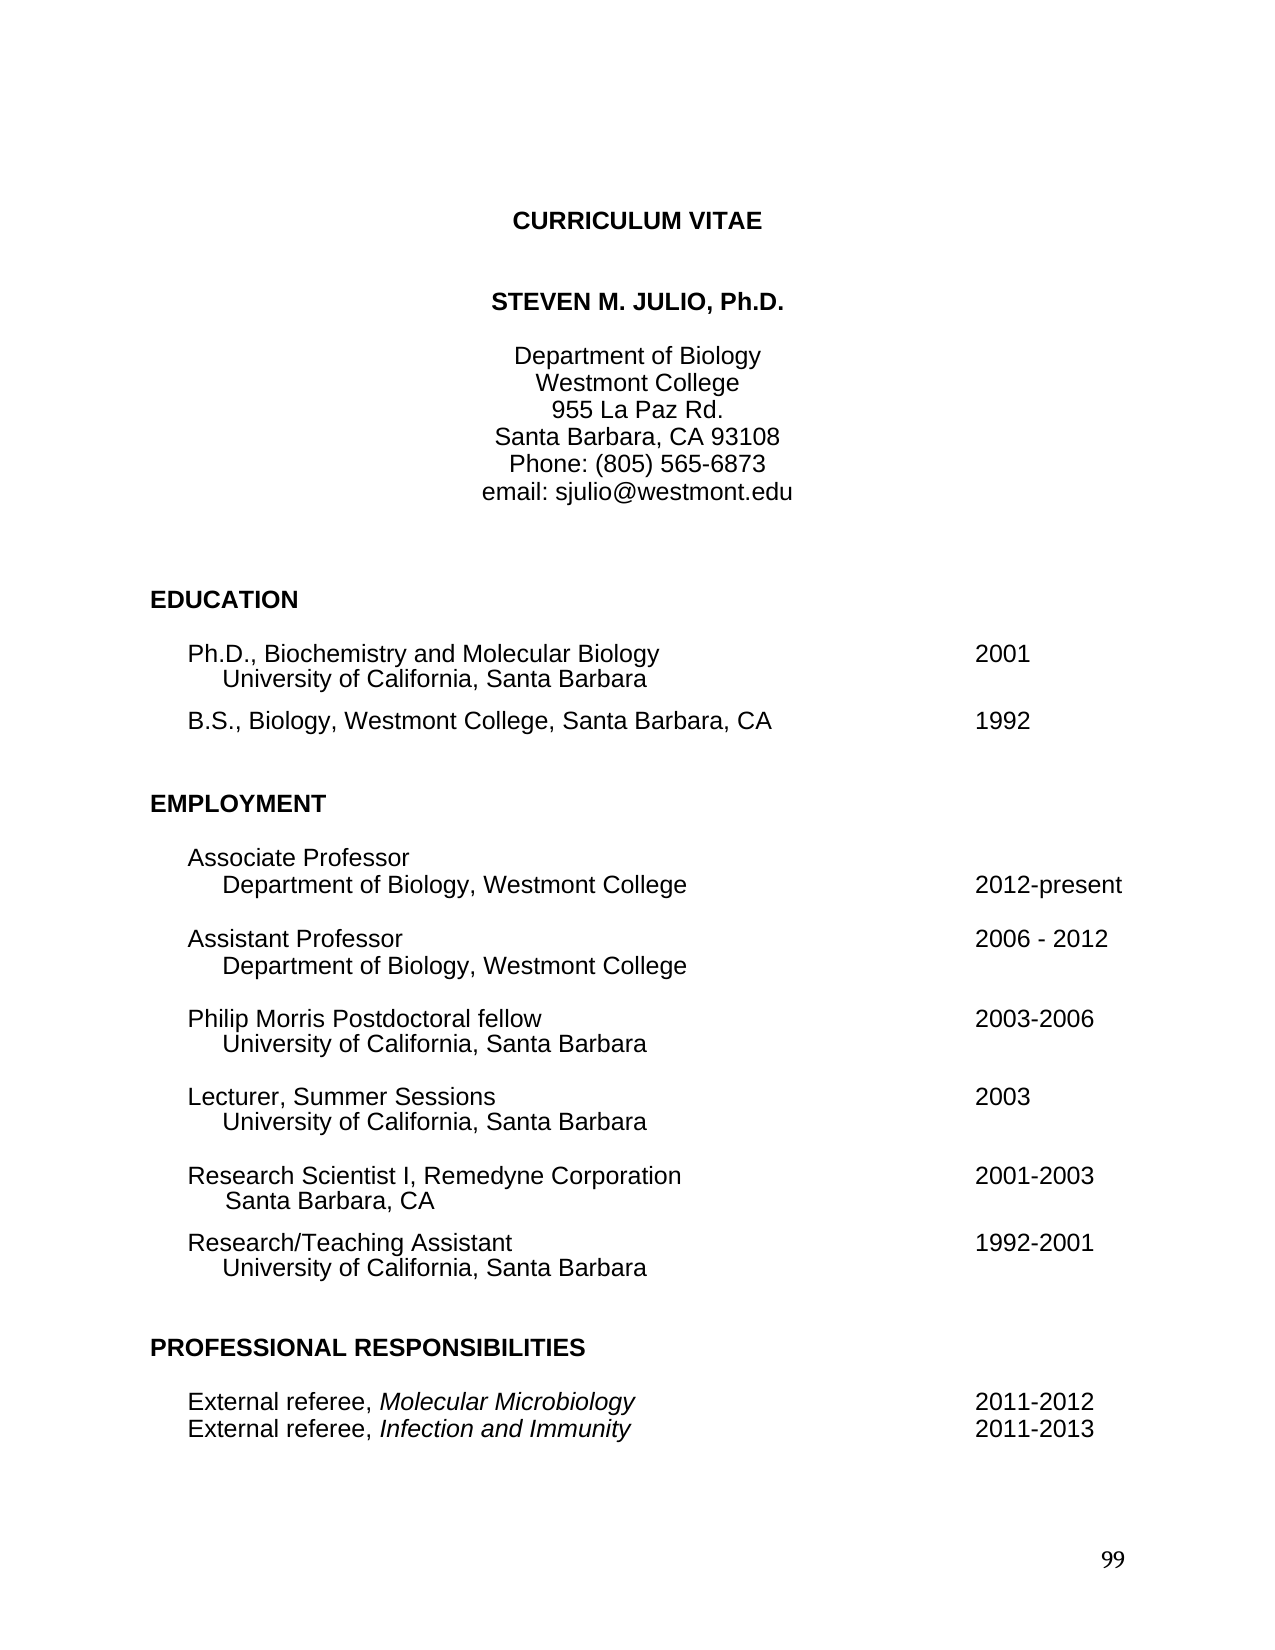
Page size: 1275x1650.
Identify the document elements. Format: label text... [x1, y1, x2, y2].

text email: sjulio@westmont.edu [150, 478, 1125, 505]
text Research Scientist I, Remedyne Corporation 2001-2003 [150, 1164, 1125, 1189]
text University of California, Santa Barbara [150, 1111, 1125, 1136]
text Phone: (805) 565-6873 [150, 451, 1125, 478]
text University of California, Santa Barbara [150, 1032, 1125, 1057]
text Associate Professor [150, 844, 1125, 872]
text Department of Biology, Westmont College 2012-present [150, 872, 1125, 899]
text PROFESSIONAL RESPONSIBILITIES [150, 1335, 1125, 1362]
text Education [150, 587, 1125, 614]
text 955 La Paz Rd. [150, 397, 1125, 424]
text STEVEN M. JULIO, Ph.d. [150, 289, 1125, 316]
text Westmont College [150, 370, 1125, 397]
text Research/Teaching Assistant 1992-2001 [150, 1231, 1125, 1256]
text Ph.D., Biochemistry and Molecular Biology 2001 [150, 641, 1125, 668]
text External referee, Molecular Microbiology 2011-2012 [150, 1389, 1125, 1416]
text University of California, Santa Barbara [150, 668, 1125, 693]
text Philip Morris Postdoctoral fellow 2003-2006 [150, 1007, 1125, 1032]
text Assistant Professor 2006 - 2012 [150, 926, 1125, 953]
text External referee, Infection and Immunity 2011-2013 [150, 1416, 1125, 1443]
title CUrriculum vitae [150, 207, 1125, 234]
text B.S., Biology, Westmont College, Santa Barbara, CA 1992 [150, 709, 1125, 734]
text Santa Barbara, CA [150, 1189, 1125, 1214]
text Department of Biology [150, 343, 1125, 370]
text University of California, Santa Barbara [150, 1256, 1125, 1281]
text Santa Barbara, CA 93108 [150, 424, 1125, 451]
text Department of Biology, Westmont College [150, 953, 1125, 980]
text Lecturer, Summer Sessions 2003 [150, 1086, 1125, 1111]
text EMPLOYMENT [150, 790, 1125, 817]
